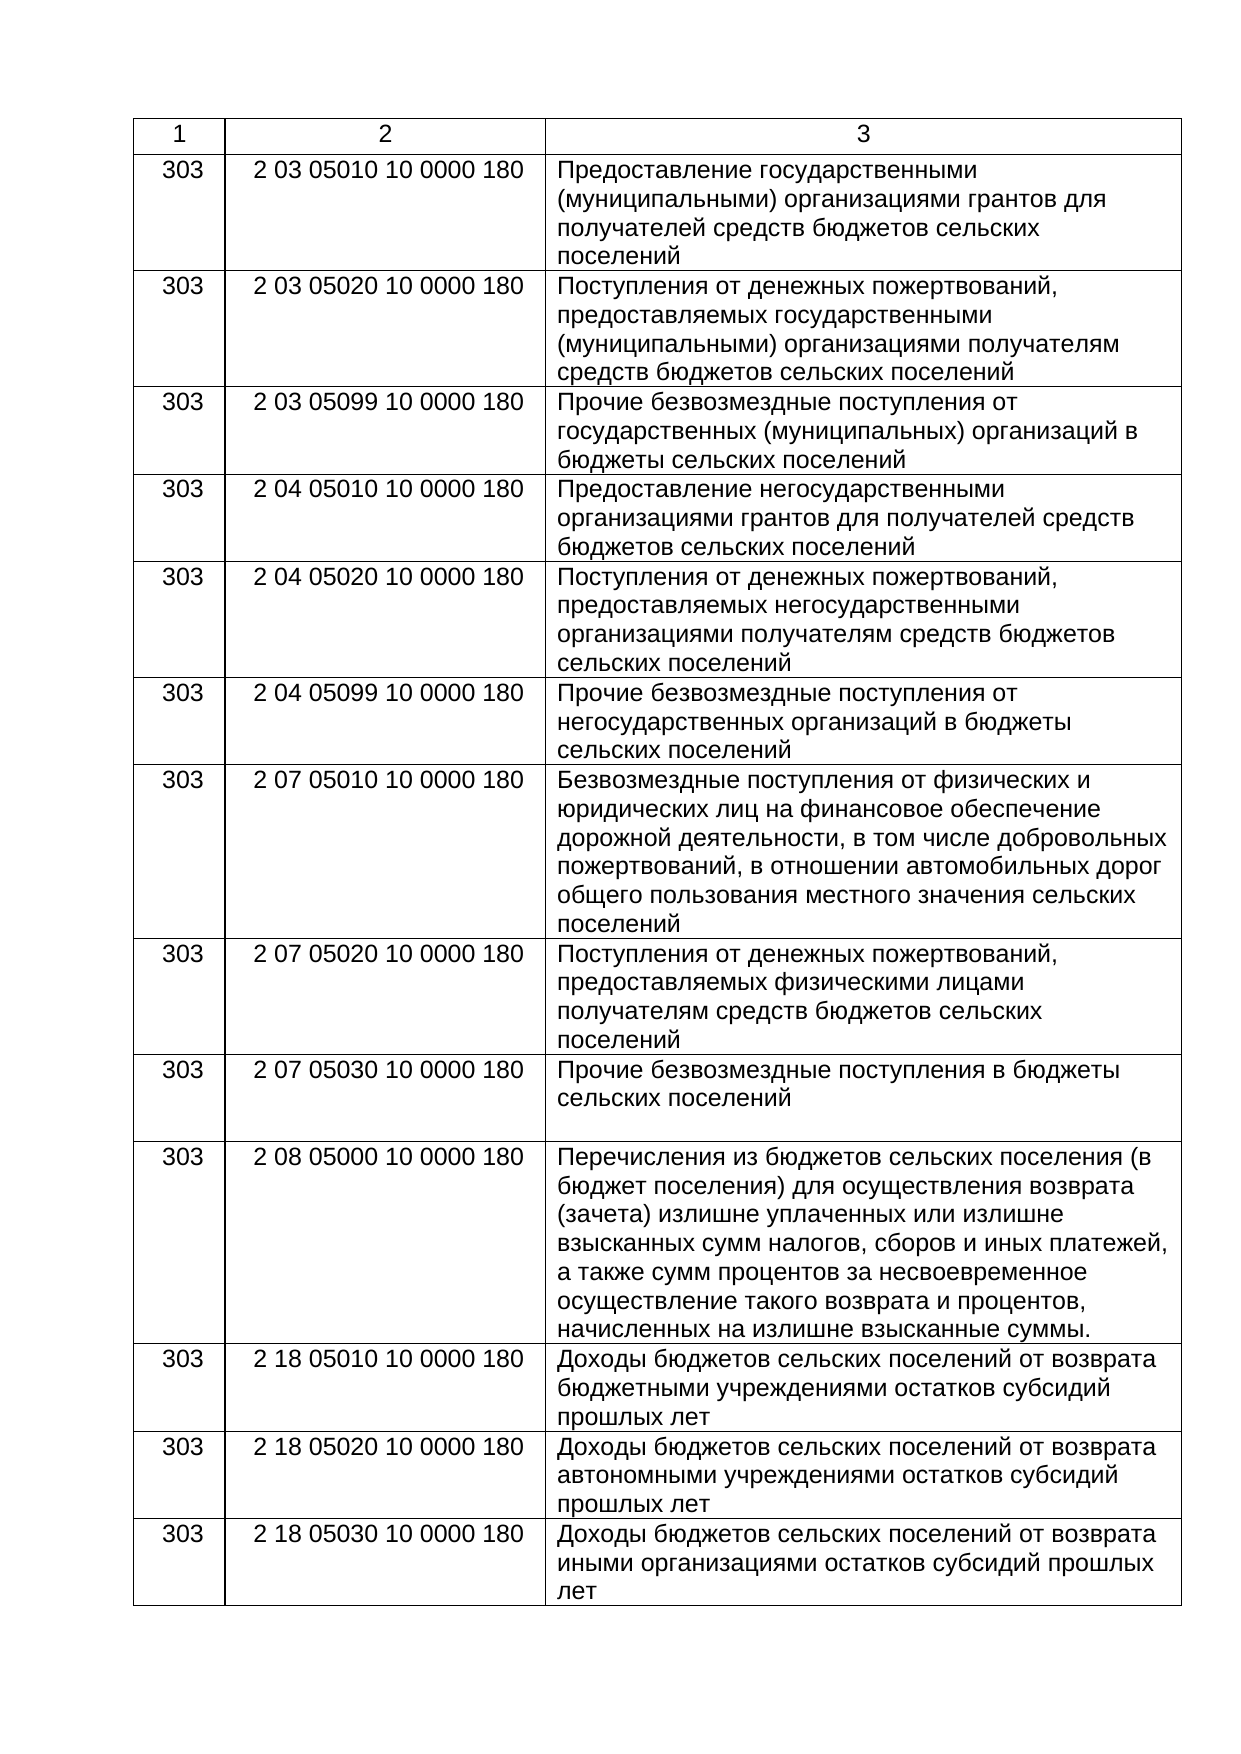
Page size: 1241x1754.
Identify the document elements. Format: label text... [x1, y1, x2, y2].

table_cell 303 [134, 1055, 224, 1141]
table_cell 2 07 05030 10 0000 180 [226, 1055, 545, 1141]
table_cell 303 [134, 271, 224, 386]
table_cell 2 04 05099 10 0000 180 [226, 678, 545, 764]
table_cell 2 04 05010 10 0000 180 [226, 475, 545, 561]
table_cell 303 [134, 155, 224, 270]
table_cell 2 07 05020 10 0000 180 [226, 939, 545, 1054]
table_cell Доходы бюджетов сельских поселений от возврата бюджетными учреждениями остатков субсидий прошлых лет [546, 1344, 1181, 1431]
table_cell Поступления от денежных пожертвований, предоставляемых государственными (муниципальными) организациями получателям средств бюджетов сельских поселений [546, 271, 1181, 386]
table_cell Доходы бюджетов сельских поселений от возврата иными организациями остатков субсидий прошлых лет [546, 1519, 1181, 1605]
table_cell Предоставление государственными (муниципальными) организациями грантов для получателей средств бюджетов сельских поселений [546, 155, 1181, 270]
table_cell 2 18 05030 10 0000 180 [226, 1519, 545, 1605]
table_cell Прочие безвозмездные поступления от государственных (муниципальных) организаций в бюджеты сельских поселений [546, 387, 1181, 473]
table_cell Предоставление негосударственными организациями грантов для получателей средств бюджетов сельских поселений [546, 475, 1181, 561]
table_cell 2 [226, 119, 545, 154]
table_cell Прочие безвозмездные поступления от негосударственных организаций в бюджеты сельских поселений [546, 678, 1181, 764]
table_cell Доходы бюджетов сельских поселений от возврата автономными учреждениями остатков субсидий прошлых лет [546, 1432, 1181, 1518]
table_cell 303 [134, 939, 224, 1054]
table_cell 303 [134, 475, 224, 561]
table_cell 303 [134, 1519, 224, 1605]
table_cell Безвозмездные поступления от физических и юридических лиц на финансовое обеспечение дорожной деятельности, в том числе добровольных пожертвований, в отношении автомобильных дорог общего пользования местного значения сельских поселений [546, 765, 1181, 938]
table_cell Перечисления из бюджетов сельских поселения (в бюджет поселения) для осуществления возврата (зачета) излишне уплаченных или излишне взысканных сумм налогов, сборов и иных платежей, а также сумм процентов за несвоевременное осуществление такого возврата и процентов, начисленных на излишне взысканные суммы. [546, 1142, 1181, 1343]
table_cell 2 08 05000 10 0000 180 [226, 1142, 545, 1343]
table_cell 2 03 05099 10 0000 180 [226, 387, 545, 473]
table_cell 303 [134, 387, 224, 473]
table_cell 2 04 05020 10 0000 180 [226, 562, 545, 677]
table_cell 2 18 05020 10 0000 180 [226, 1432, 545, 1518]
table_cell 303 [134, 678, 224, 764]
table_cell Прочие безвозмездные поступления в бюджеты сельских поселений [546, 1055, 1181, 1141]
table_cell 2 07 05010 10 0000 180 [226, 765, 545, 938]
table_cell 2 03 05010 10 0000 180 [226, 155, 545, 270]
table_cell 3 [546, 119, 1181, 154]
table_cell Поступления от денежных пожертвований, предоставляемых негосударственными организациями получателям средств бюджетов сельских поселений [546, 562, 1181, 677]
table_cell 1 [134, 119, 224, 154]
table_cell Поступления от денежных пожертвований, предоставляемых физическими лицами получателям средств бюджетов сельских поселений [546, 939, 1181, 1054]
table_cell 2 18 05010 10 0000 180 [226, 1344, 545, 1431]
table_cell 303 [134, 765, 224, 938]
table_cell 303 [134, 1432, 224, 1518]
table_cell 303 [134, 562, 224, 677]
table_cell 303 [134, 1142, 224, 1343]
table_cell 2 03 05020 10 0000 180 [226, 271, 545, 386]
table_cell 303 [134, 1344, 224, 1431]
